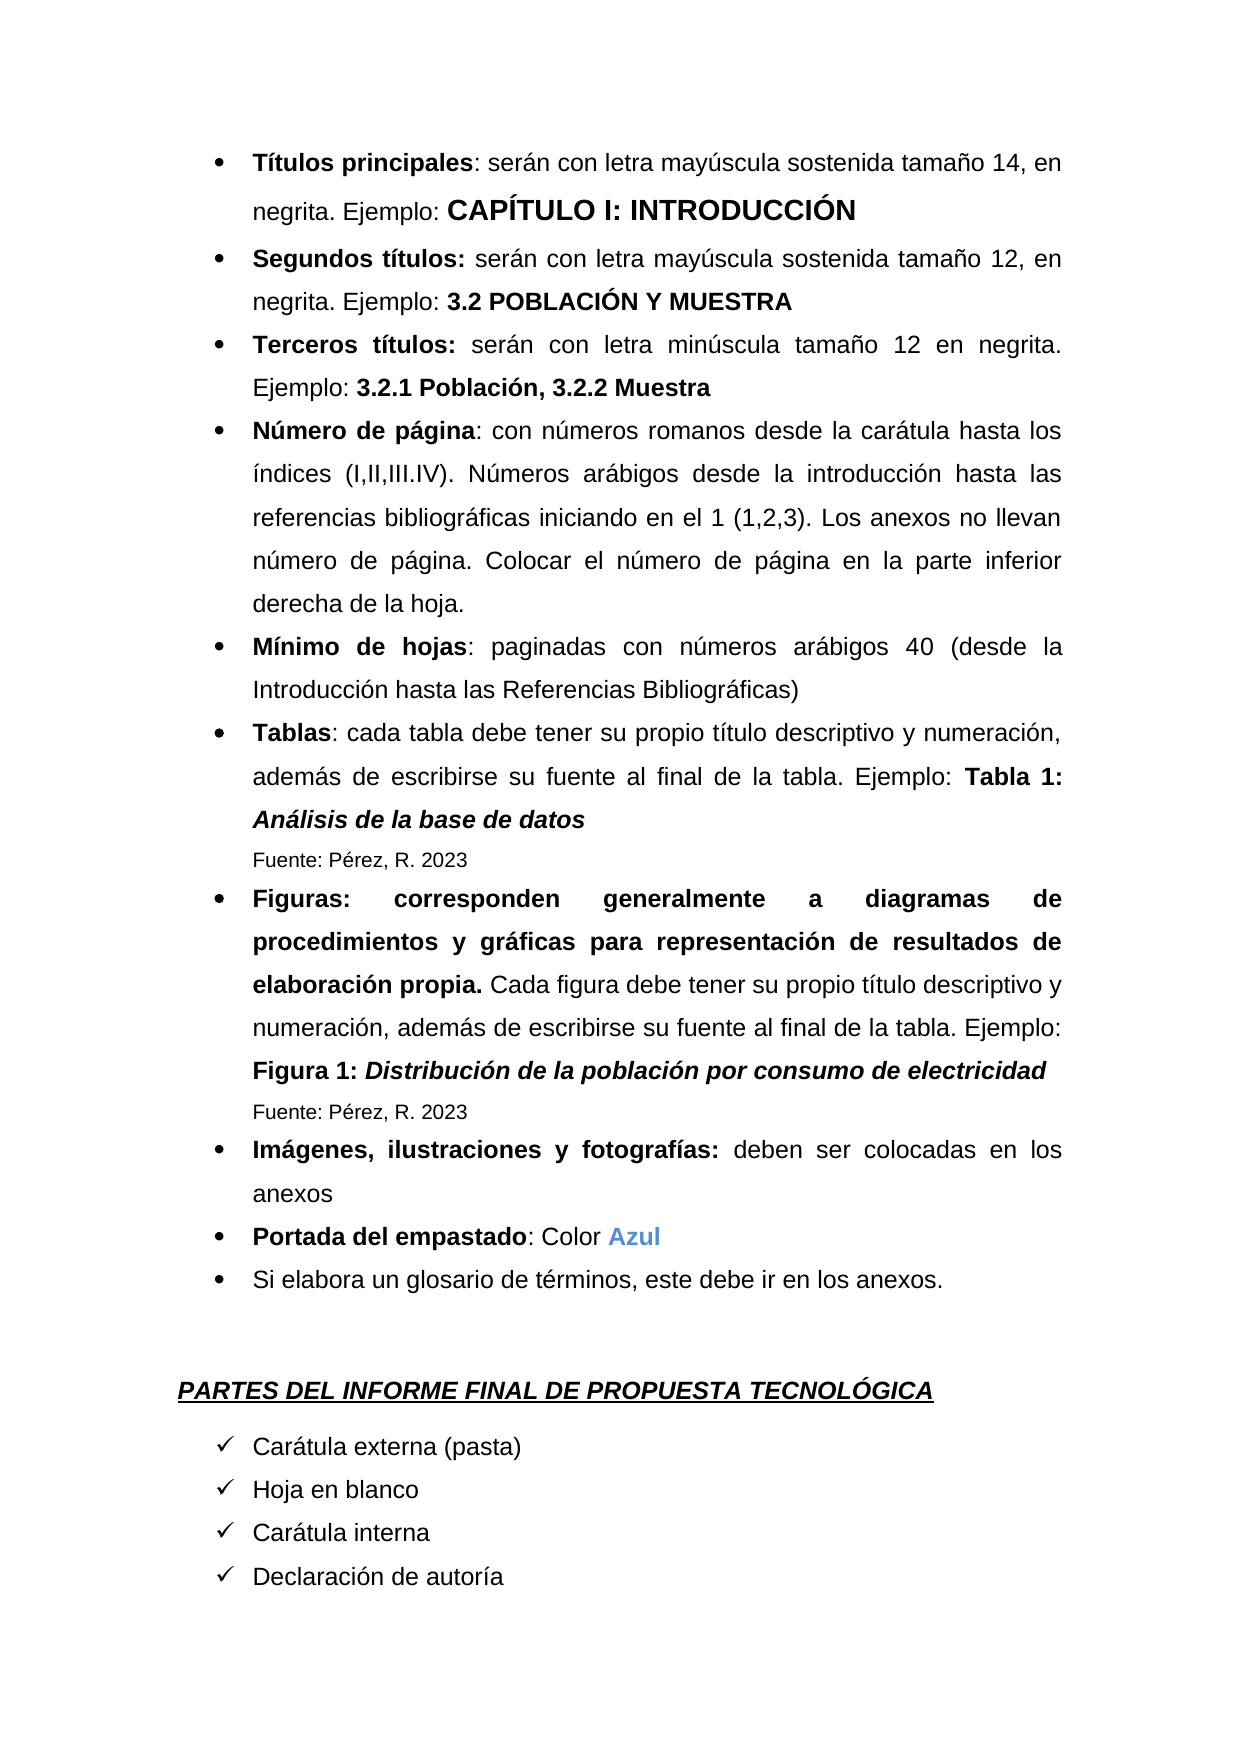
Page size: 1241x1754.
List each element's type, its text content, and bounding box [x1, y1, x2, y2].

list Si elabora un glosario de términos, este debe ir en los anexos. [215, 1265, 1063, 1294]
list Tablas: cada tabla debe tener su propio título descriptivo y numeración, además de escribirse su fuente al final de la tabla. Ejemplo: Tabla 1: Análisis de la base de datos [215, 718, 1063, 833]
text PARTES DEL INFORME FINAL DE PROPUESTA TECNOLÓGICA [177, 1376, 1063, 1405]
list Fuente: Pérez, R. 2023 [252, 848, 1063, 872]
list Declaración de autoría [215, 1562, 1063, 1591]
list Segundos títulos: serán con letra mayúscula sostenida tamaño 12, en negrita. Ejemplo: 3.2 POBLACIÓN Y MUESTRA [215, 243, 1063, 316]
list Mínimo de hojas: paginadas con números arábigos 40 (desde la Introducción hasta las Referencias Bibliográficas) [215, 632, 1063, 704]
list Portada del empastado: Color Azul [215, 1222, 1063, 1251]
list Hoja en blanco [215, 1475, 1063, 1504]
list Terceros títulos: serán con letra minúscula tamaño 12 en negrita. Ejemplo: 3.2.1 Población, 3.2.2 Muestra [215, 330, 1063, 402]
list Carátula externa (pasta) [215, 1432, 1063, 1461]
list Carátula interna [215, 1518, 1063, 1547]
list Títulos principales: serán con letra mayúscula sostenida tamaño 14, en negrita. Ejemplo: CAPÍTULO I: INTRODUCCIÓN [215, 148, 1063, 227]
list Número de página: con números romanos desde la carátula hasta los índices (I,II,III.IV). Números arábigos desde la introducción hasta las referencias bibliográficas iniciando en el 1 (1,2,3). Los anexos no llevan número de página. Colocar el número de página en la parte inferior derecha de la hoja. [215, 416, 1063, 618]
list Fuente: Pérez, R. 2023 [252, 1099, 1063, 1123]
list Figuras: corresponden generalmente a diagramas de procedimientos y gráficas para representación de resultados de elaboración propia. Cada figura debe tener su propio título descriptivo y numeración, además de escribirse su fuente al final de la tabla. Ejemplo: Figura 1: Distribución de la población por consumo de electricidad [215, 884, 1063, 1085]
list Imágenes, ilustraciones y fotografías: deben ser colocadas en los anexos [215, 1135, 1063, 1207]
